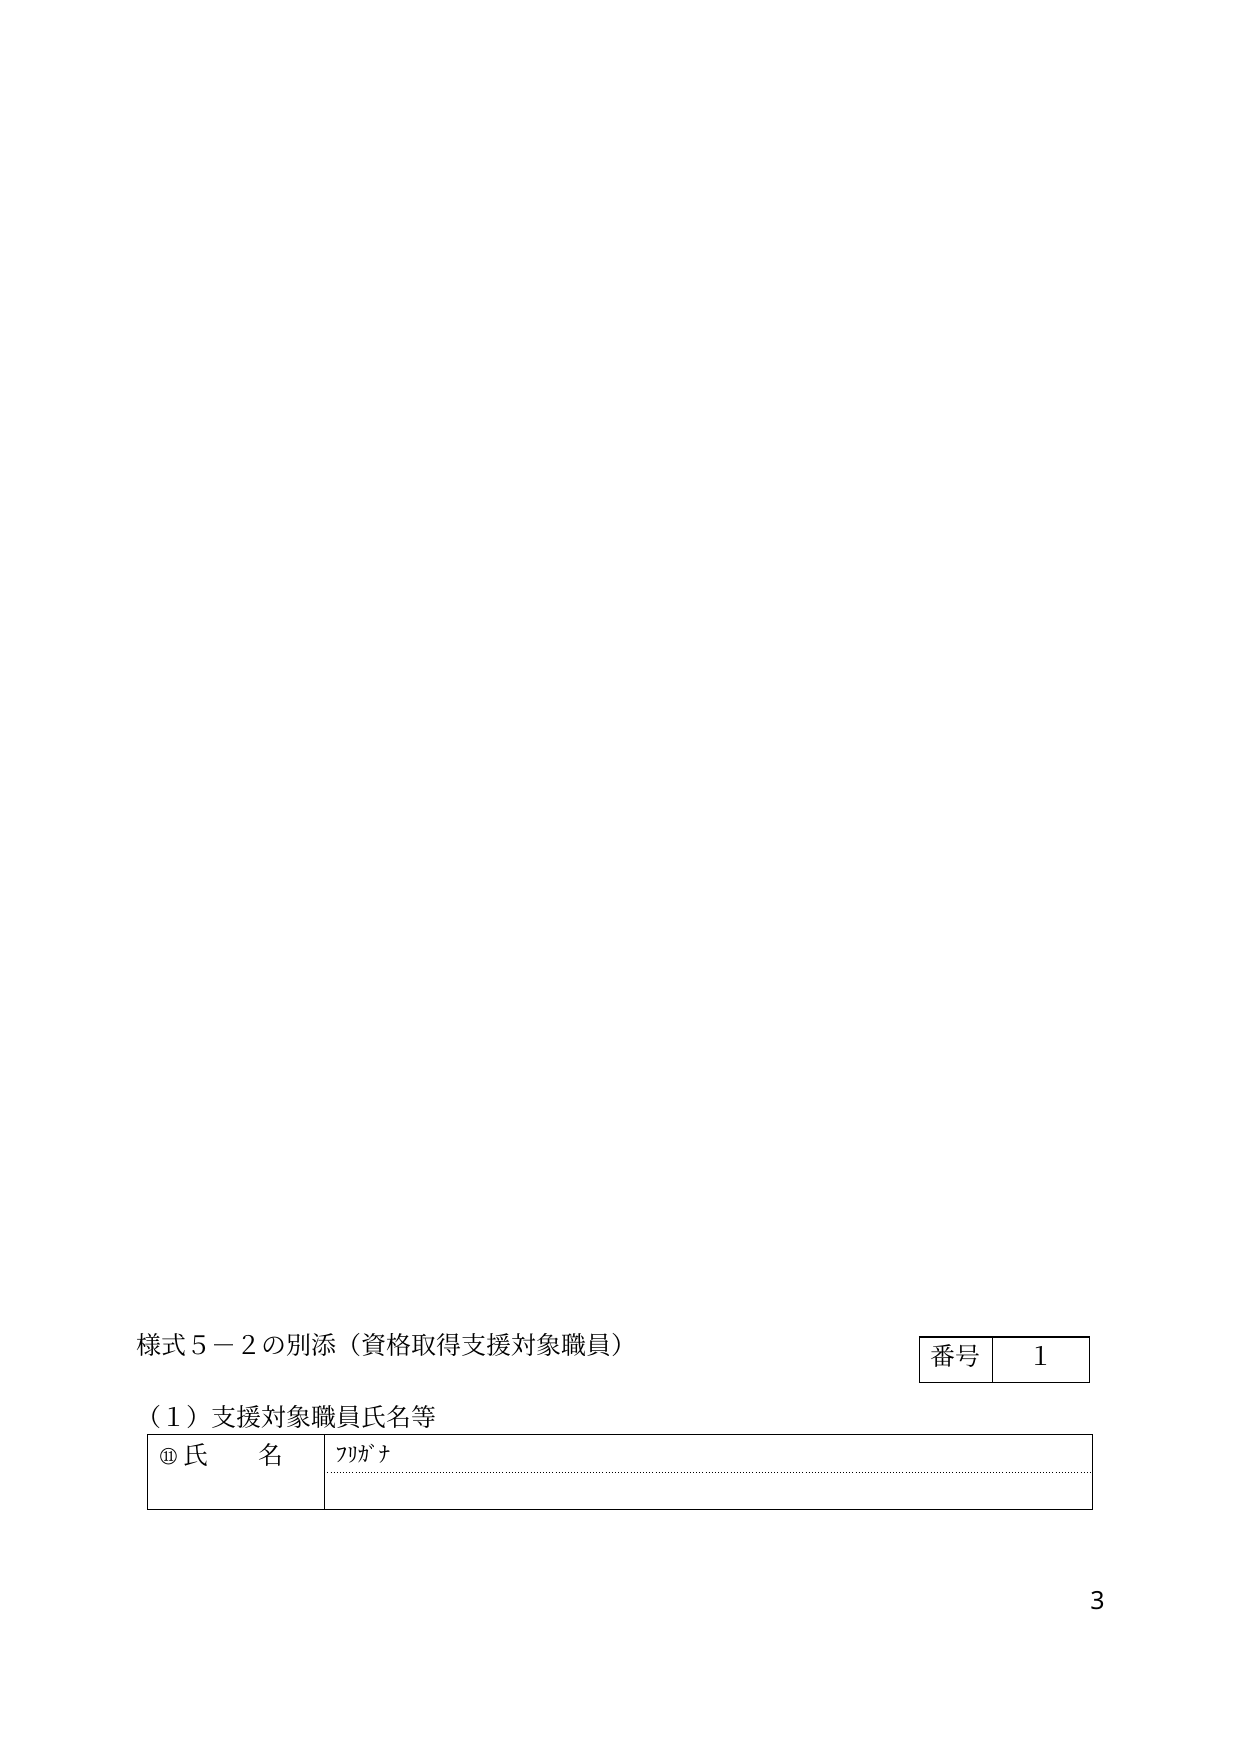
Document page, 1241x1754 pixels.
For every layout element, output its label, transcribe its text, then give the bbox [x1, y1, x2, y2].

table_cell [325, 1472, 1092, 1509]
table_header １ [993, 1338, 1089, 1382]
table_header 番号 [920, 1338, 992, 1382]
text 様式５－２の別添（資格取得支援対象職員） [136, 1325, 1104, 1362]
table_header ⑪氏 名 [148, 1435, 324, 1509]
text （１）支援対象職員氏名等 [136, 1398, 1104, 1434]
table_header ﾌﾘｶﾞﾅ [325, 1435, 1092, 1472]
